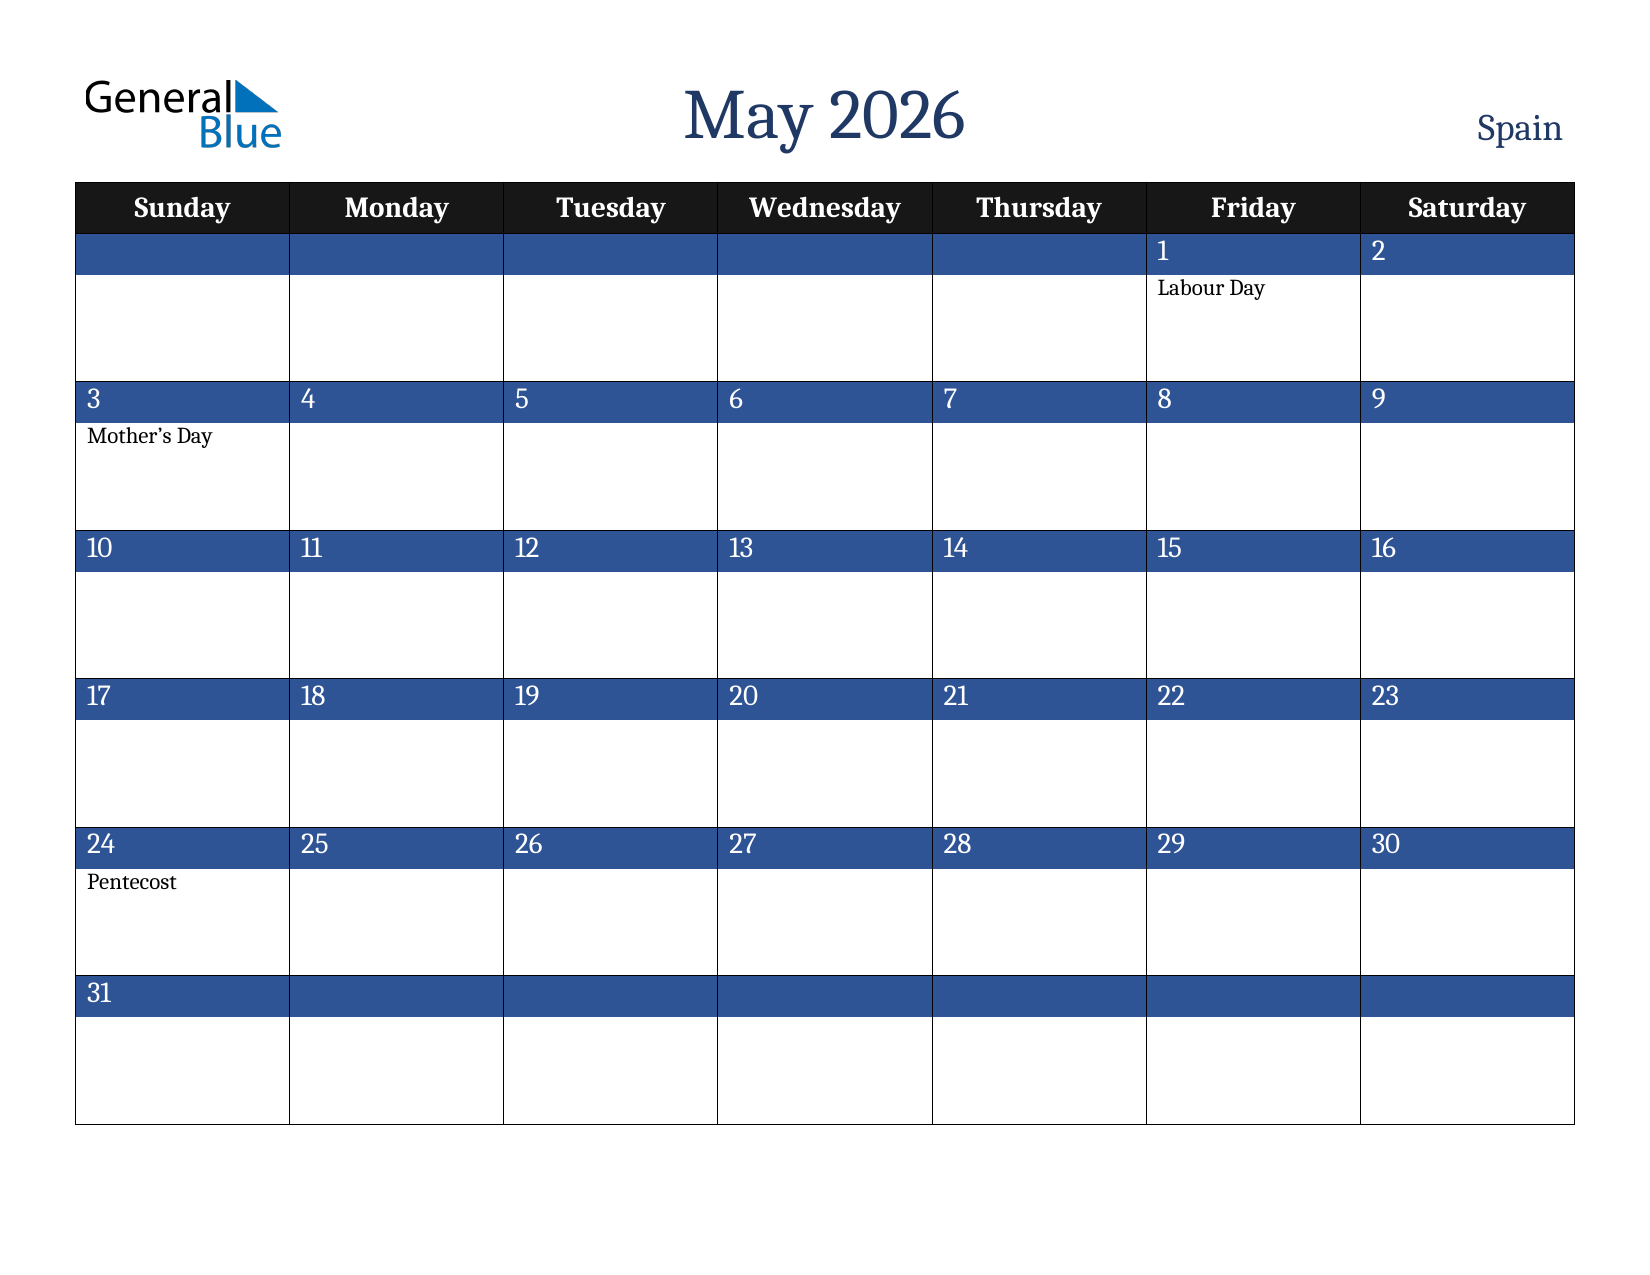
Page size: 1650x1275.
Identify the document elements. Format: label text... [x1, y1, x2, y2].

table_cell Wednesday [718, 183, 932, 233]
table_header May 2026 [504, 75, 1146, 182]
table_cell [504, 423, 717, 530]
table_cell 24 [76, 828, 289, 869]
table_cell [504, 1017, 717, 1123]
table_cell 21 [933, 679, 1146, 720]
table_cell [1147, 976, 1360, 1017]
table_cell 12 [504, 531, 717, 572]
table_cell Monday [290, 183, 503, 233]
table_cell [718, 275, 932, 381]
table_cell 29 [1147, 828, 1360, 869]
table_cell [76, 275, 289, 381]
table_cell 14 [933, 531, 1146, 572]
table_cell [1361, 869, 1574, 975]
table_cell 10 [76, 531, 289, 572]
table_cell [290, 275, 503, 381]
table_cell 9 [1361, 382, 1574, 423]
table_cell [1147, 1017, 1360, 1123]
table_cell [933, 423, 1146, 530]
table_cell 16 [1361, 531, 1574, 572]
table_cell [933, 869, 1146, 975]
table_cell [1147, 869, 1360, 975]
table_cell 18 [290, 679, 503, 720]
table_cell [504, 869, 717, 975]
table_cell [504, 976, 717, 1017]
table_cell 28 [933, 828, 1146, 869]
table_cell 8 [1147, 382, 1360, 423]
table_cell [933, 976, 1146, 1017]
table_cell [290, 572, 503, 678]
table_cell 11 [290, 531, 503, 572]
table_cell [1361, 423, 1574, 530]
table_cell [290, 976, 503, 1017]
table_cell Friday [1147, 183, 1360, 233]
table_cell [718, 1017, 932, 1123]
table_cell 4 [290, 382, 503, 423]
table_cell [76, 1017, 289, 1123]
table_cell 7 [933, 382, 1146, 423]
table_cell Sunday [76, 183, 289, 233]
table_cell [290, 423, 503, 530]
table_cell [718, 869, 932, 975]
table_cell Thursday [933, 183, 1146, 233]
table_cell 27 [718, 828, 932, 869]
table_cell [933, 234, 1146, 275]
table_cell [1361, 1017, 1574, 1123]
table_cell [290, 869, 503, 975]
table_cell Tuesday [504, 183, 717, 233]
table_cell Labour Day [1147, 275, 1360, 381]
table_cell 25 [290, 828, 503, 869]
table_cell 2 [1361, 234, 1574, 275]
table_cell 5 [504, 382, 717, 423]
table_cell 6 [718, 382, 932, 423]
table_cell [76, 720, 289, 827]
table_cell 15 [1147, 531, 1360, 572]
table_cell [718, 720, 932, 827]
table_cell [933, 572, 1146, 678]
table_cell [504, 572, 717, 678]
table_cell 1 [1147, 234, 1360, 275]
table_cell [1147, 572, 1360, 678]
table_cell [718, 234, 932, 275]
table_cell 31 [76, 976, 289, 1017]
table_header Spain [1146, 75, 1574, 182]
table_cell [1361, 976, 1574, 1017]
table_cell 13 [718, 531, 932, 572]
table_cell [290, 234, 503, 275]
table_cell [933, 275, 1146, 381]
table_cell [290, 720, 503, 827]
table_header [76, 75, 503, 182]
table_cell 26 [504, 828, 717, 869]
table_cell [718, 572, 932, 678]
table_cell 23 [1361, 679, 1574, 720]
table_cell Saturday [1361, 183, 1574, 233]
table_cell [290, 1017, 503, 1123]
table_cell 22 [1147, 679, 1360, 720]
table_cell 30 [1361, 828, 1574, 869]
table_cell [504, 720, 717, 827]
table_cell [76, 234, 289, 275]
table_cell [504, 234, 717, 275]
table_cell [933, 1017, 1146, 1123]
table_cell [933, 720, 1146, 827]
table_cell Mother’s Day [76, 423, 289, 530]
table_cell [718, 423, 932, 530]
table_cell 17 [76, 679, 289, 720]
table_cell [1361, 720, 1574, 827]
table_cell [76, 572, 289, 678]
table_cell [1147, 720, 1360, 827]
table_cell [718, 976, 932, 1017]
table_cell [1147, 423, 1360, 530]
table_cell [1361, 572, 1574, 678]
table_cell [1361, 275, 1574, 381]
table_cell 3 [76, 382, 289, 423]
table_cell Pentecost [76, 869, 289, 975]
table_cell [504, 275, 717, 381]
picture [86, 80, 281, 148]
table_cell 19 [504, 679, 717, 720]
table_cell 20 [718, 679, 932, 720]
